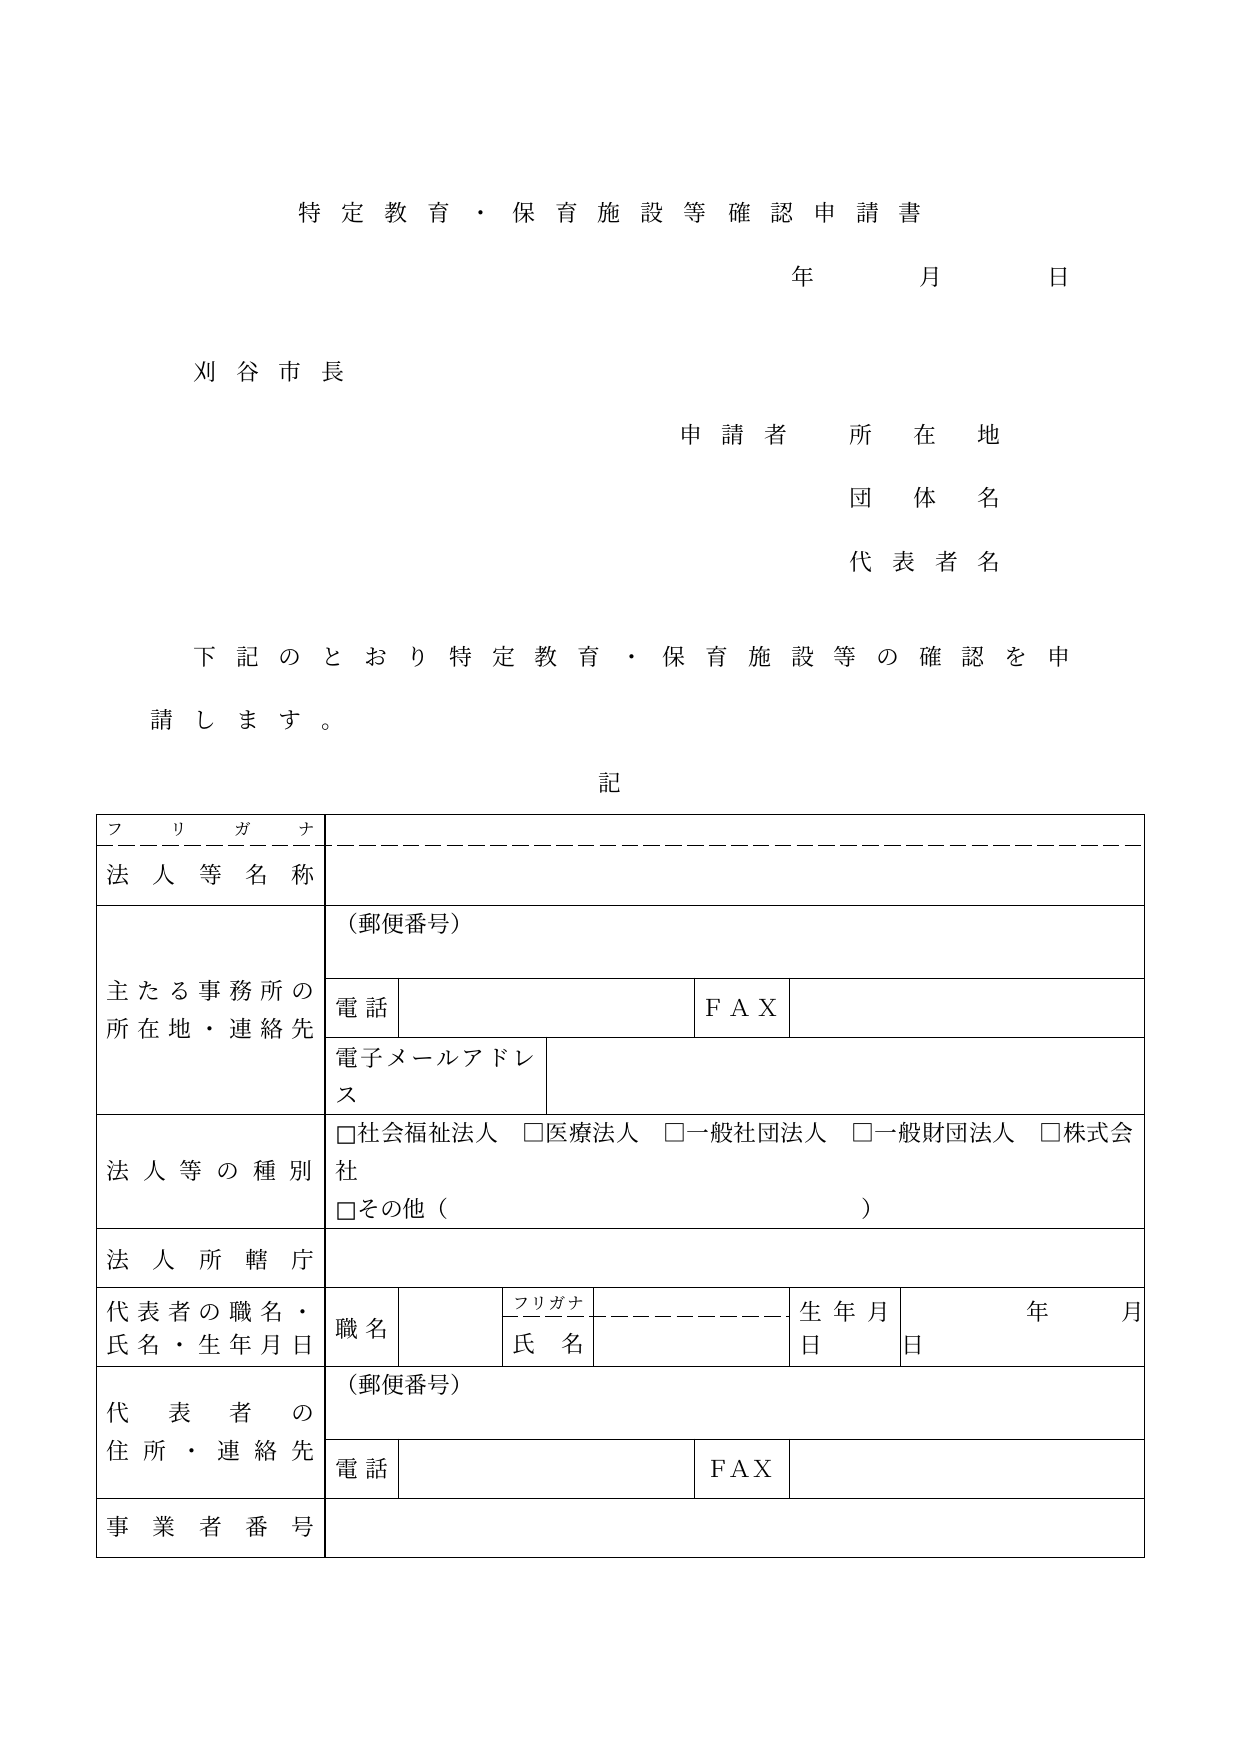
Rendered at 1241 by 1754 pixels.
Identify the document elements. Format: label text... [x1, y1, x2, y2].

table_cell （郵便番号） [326, 906, 1144, 978]
text 団 体 名 [150, 465, 1090, 529]
table_cell [594, 1288, 789, 1316]
table_cell 事業者番号 [97, 1499, 324, 1557]
table_cell フリガナ [503, 1288, 593, 1316]
text 年 月 日 [150, 244, 1090, 307]
table_cell 代表者の職名・ 氏名・生年月日 [97, 1288, 324, 1366]
table_cell [399, 1440, 694, 1497]
table_cell □社会福祉法人 □医療法人 □一般社団法人 □一般財団法人 □株式会社 □その他（ ） [326, 1115, 1144, 1228]
table_cell [399, 979, 694, 1037]
table_cell 法人所轄庁 [97, 1229, 324, 1287]
table_cell 職名 [326, 1288, 398, 1366]
table_header フリガナ [97, 815, 324, 844]
text 特定教育・保育施設等確認申請書 [150, 180, 1090, 244]
table_cell 法人等の種別 [97, 1115, 324, 1228]
table_cell [326, 1229, 1144, 1287]
table_cell 主たる事務所の 所在地・連絡先 [97, 906, 324, 1114]
table_cell 法人等名称 [97, 845, 324, 905]
table_cell 生年月日 [790, 1288, 900, 1366]
table_cell ＦＡＸ [695, 979, 789, 1037]
table_cell 年 月 日 [901, 1288, 1144, 1366]
text 代表者名 [150, 529, 1090, 592]
table_cell 電話 [326, 1440, 398, 1497]
table_cell [790, 1440, 1144, 1497]
table_cell ＦＡＸ [695, 1440, 789, 1497]
table_cell [326, 1499, 1144, 1557]
table_cell 電話 [326, 979, 398, 1037]
text 刈谷市長 [150, 339, 1090, 402]
table_cell [399, 1288, 502, 1366]
table_header [326, 815, 1144, 844]
table_cell [790, 979, 1144, 1037]
table_cell [547, 1038, 1144, 1114]
text 下記のとおり特定教育・保育施設等の確認を申請します。 [150, 624, 1090, 750]
table_cell 電子メールアドレス [326, 1038, 546, 1114]
table_cell [594, 1316, 789, 1366]
subtitle 記 [150, 750, 1090, 814]
table_cell 代表者の 住所・連絡先 [97, 1367, 324, 1497]
table_cell [326, 845, 1144, 905]
table_cell 氏名 [503, 1316, 593, 1366]
table_cell （郵便番号） [326, 1367, 1144, 1438]
text 申請者 所 在 地 [150, 402, 1090, 465]
